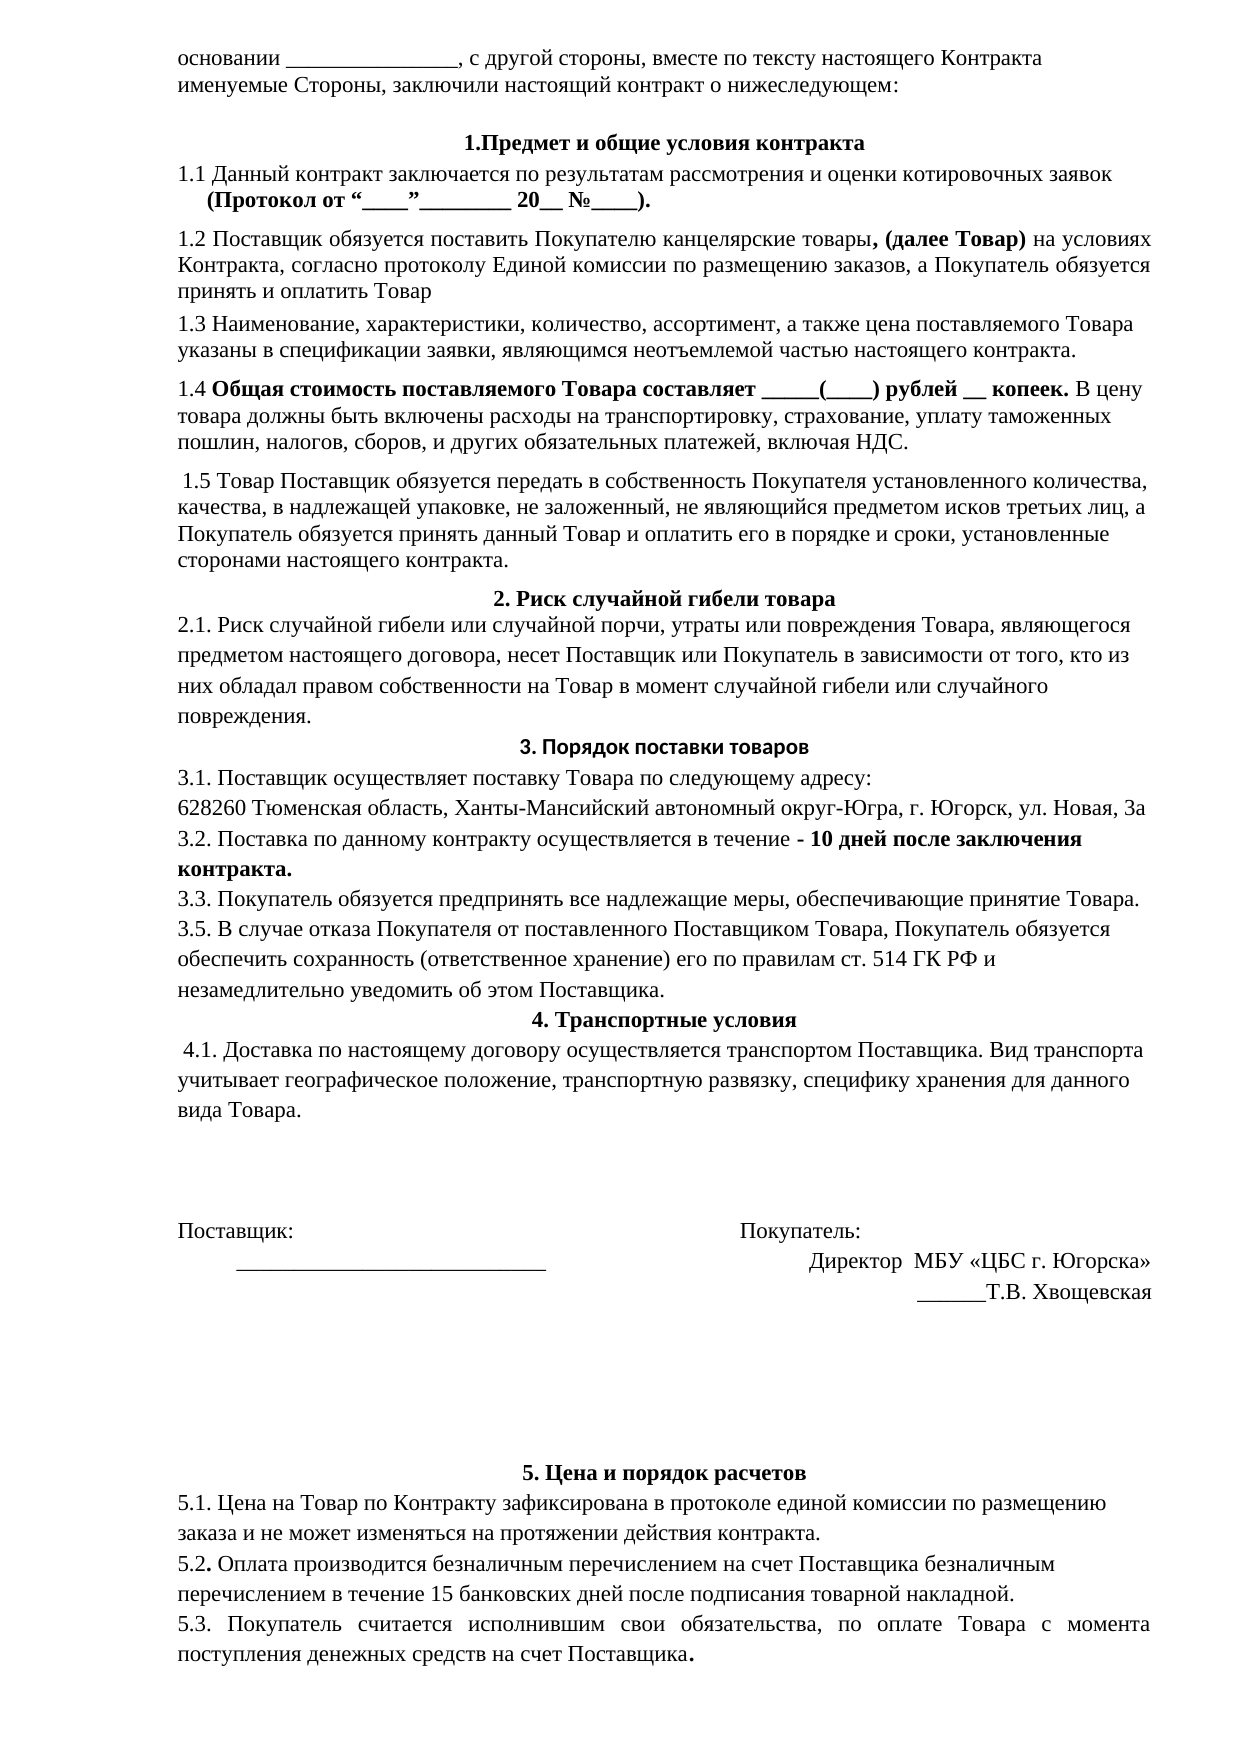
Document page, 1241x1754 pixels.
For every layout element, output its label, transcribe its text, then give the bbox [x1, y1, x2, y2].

text 2. Риск случайной гибели товара [177, 585, 1152, 611]
list 1.2 Поставщик обязуется поставить Покупателю канцелярские товары, (далее Товар) на условиях Контракта, согласно протоколу Единой комиссии по размещению заказов, а Покупатель обязуется принять и оплатить Товар [177, 225, 1152, 304]
text 5.2. Оплата производится безналичным перечислением на счет Поставщика безналичным перечислением в течение 15 банковских дней после подписания товарной накладной. [177, 1550, 1152, 1606]
text 5.1. Цена на Товар по Контракту зафиксирована в протоколе единой комиссии по размещению заказа и не может изменяться на протяжении действия контракта. [177, 1489, 1152, 1546]
text 4.1. Доставка по настоящему договору осуществляется транспортом Поставщика. Вид транспорта учитывает географическое положение, транспортную развязку, специфику хранения для данного вида Товара. [177, 1036, 1152, 1123]
text 3. Порядок поставки товаров [177, 732, 1152, 760]
text 1.5 Товар Поставщик обязуется передать в собственность Покупателя установленного количества, качества, в надлежащей упаковке, не заложенный, не являющийся предметом исков третьих лиц, а Покупатель обязуется принять данный Товар и оплатить его в порядке и сроки, установленные сторонами настоящего контракта. [148, 467, 1152, 572]
text 3.3. Покупатель обязуется предпринять все надлежащие меры, обеспечивающие принятие Товара. [177, 885, 1152, 911]
text 3.5. В случае отказа Покупателя от поставленного Поставщиком Товара, Покупатель обязуется обеспечить сохранность (ответственное хранение) его по правилам ст. 514 ГК РФ и незамедлительно уведомить об этом Поставщика. [177, 915, 1152, 1002]
text 2.1. Риск случайной гибели или случайной порчи, утраты или повреждения Товара, являющегося предметом настоящего договора, несет Поставщик или Покупатель в зависимости от того, кто из них обладал правом собственности на Товар в момент случайной гибели или случайного повреждения. [177, 611, 1152, 728]
text 628260 Тюменская область, Ханты-Мансийский автономный округ-Югра, г. Югорск, ул. Новая, 3а [177, 794, 1152, 821]
text 1.1 Данный контракт заключается по результатам рассмотрения и оценки котировочных заявок (Протокол от “____”________ 20__ №____). [177, 160, 1152, 212]
text 1.3 Наименование, характеристики, количество, ассортимент, а также цена поставляемого Товара указаны в спецификации заявки, являющимся неотъемлемой частью настоящего контракта. [177, 310, 1152, 363]
text 4. Транспортные условия [177, 1006, 1152, 1032]
text Поставщик: Покупатель: [177, 1217, 1152, 1244]
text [177, 44, 1152, 97]
text 5.3. Покупатель считается исполнившим свои обязательства, по оплате Товара с момента поступления денежных средств на счет Поставщика. [177, 1610, 1152, 1667]
text ___________________________ Директор МБУ «ЦБС г. Югорска» ______Т.В. Хвощевская [177, 1248, 1152, 1304]
text 5. Цена и порядок расчетов [177, 1459, 1152, 1485]
text 3.2. Поставка по данному контракту осуществляется в течение - 10 дней после заключения контракта. [177, 825, 1152, 881]
text 1.Предмет и общие условия контракта [177, 129, 1152, 156]
text 1.4 Общая стоимость поставляемого Товара составляет _____(____) рублей __ копеек. В цену товара должны быть включены расходы на транспортировку, страхование, уплату таможенных пошлин, налогов, сборов, и других обязательных платежей, включая НДС. [177, 375, 1152, 454]
text 3.1. Поставщик осуществляет поставку Товара по следующему адресу: [177, 764, 1152, 791]
